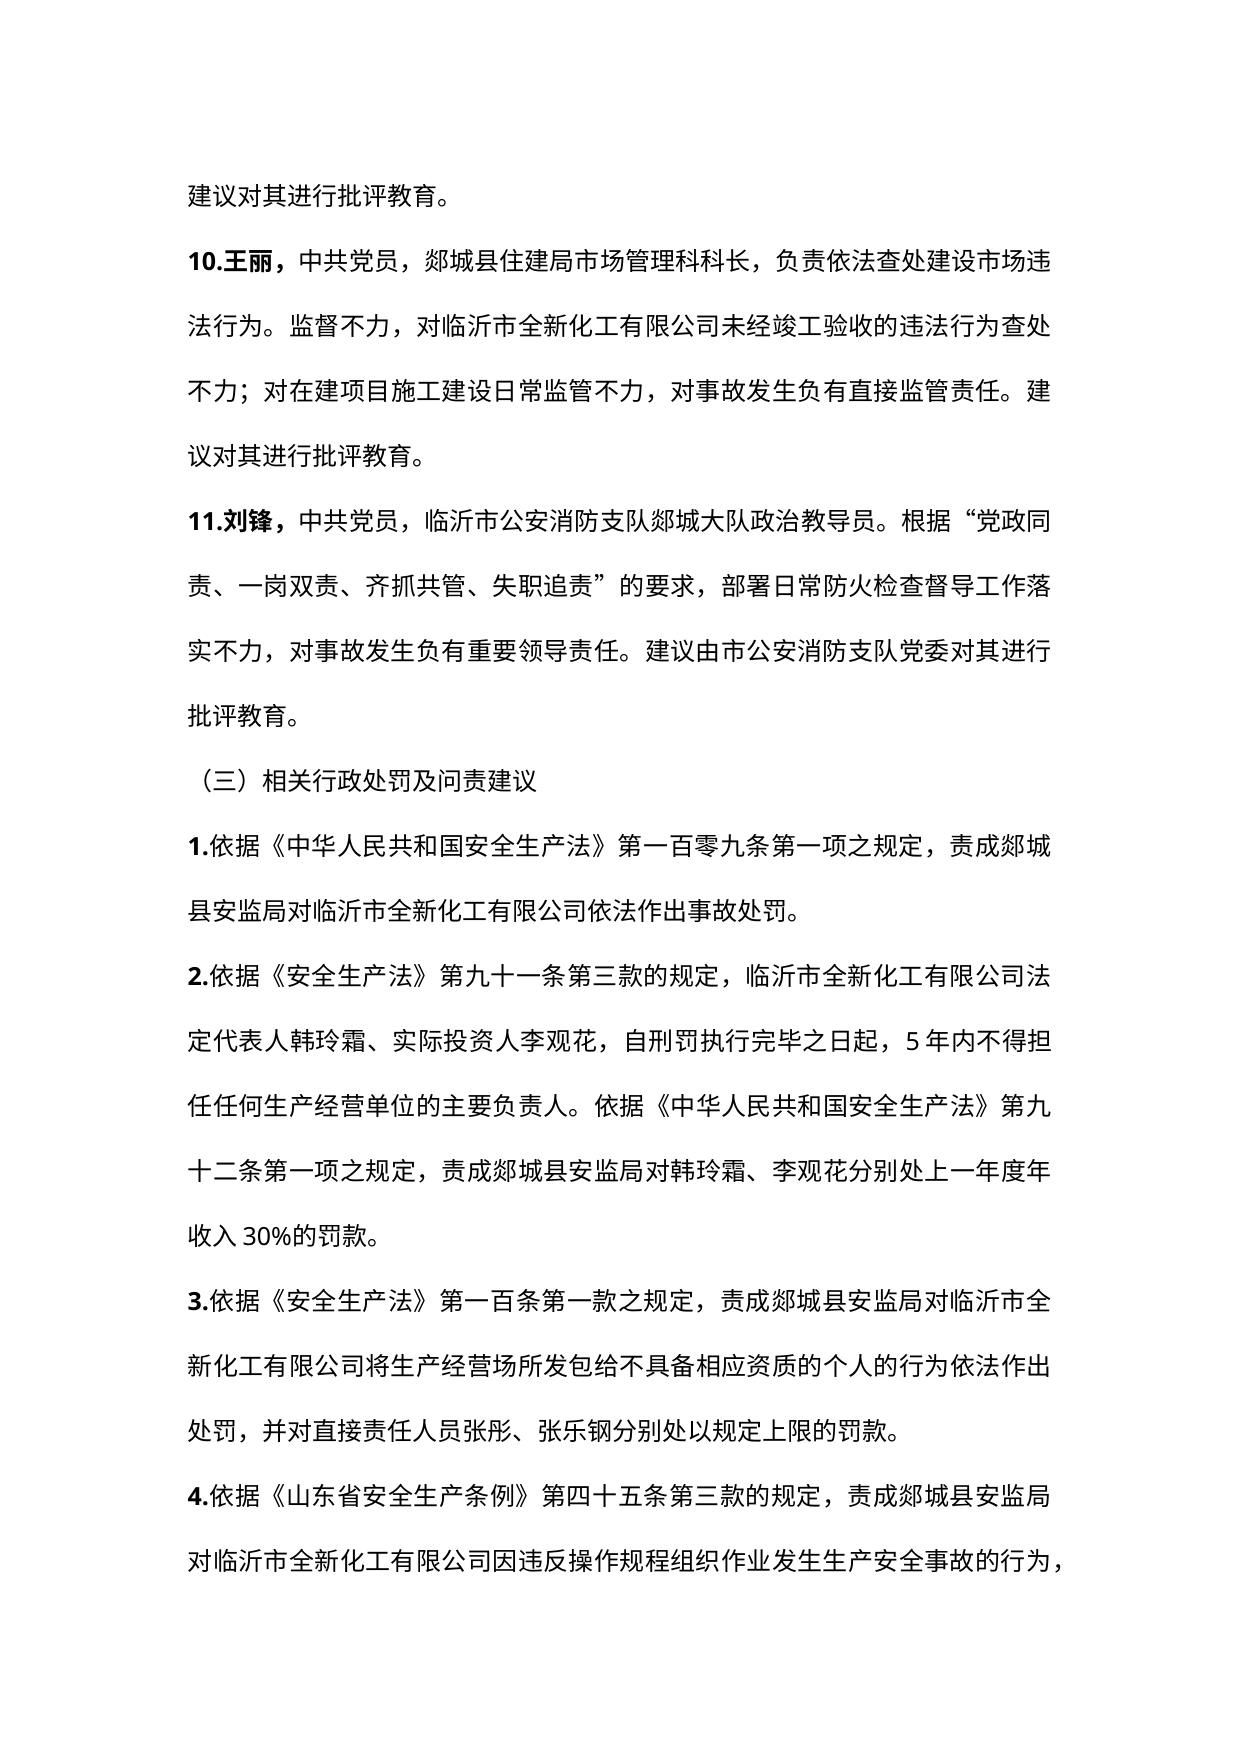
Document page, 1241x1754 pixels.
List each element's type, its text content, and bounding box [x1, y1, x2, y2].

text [187, 162, 1053, 227]
text （三）相关行政处罚及问责建议 [187, 747, 1053, 812]
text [187, 1462, 1053, 1592]
text 2.依据《安全生产法》第九十一条第三款的规定，临沂市全新化工有限公司法定代表人韩玲霜、实际投资人李观花，自刑罚执行完毕之日起，5年内不得担任任何生产经营单位的主要负责人。依据《中华人民共和国安全生产法》第九十二条第一项之规定，责成郯城县安监局对韩玲霜、李观花分别处上一年度年收入30%的罚款。 [187, 942, 1053, 1267]
text 3.依据《安全生产法》第一百条第一款之规定，责成郯城县安监局对临沂市全新化工有限公司将生产经营场所发包给不具备相应资质的个人的行为依法作出处罚，并对直接责任人员张彤、张乐钢分别处以规定上限的罚款。 [187, 1267, 1053, 1462]
text 1.依据《中华人民共和国安全生产法》第一百零九条第一项之规定，责成郯城县安监局对临沂市全新化工有限公司依法作出事故处罚。 [187, 812, 1053, 942]
text 11.刘锋，中共党员，临沂市公安消防支队郯城大队政治教导员。根据“党政同责、一岗双责、齐抓共管、失职追责”的要求，部署日常防火检查督导工作落实不力，对事故发生负有重要领导责任。建议由市公安消防支队党委对其进行批评教育。 [187, 487, 1053, 747]
text 10.王丽，中共党员，郯城县住建局市场管理科科长，负责依法查处建设市场违法行为。监督不力，对临沂市全新化工有限公司未经竣工验收的违法行为查处不力；对在建项目施工建设日常监管不力，对事故发生负有直接监管责任。建议对其进行批评教育。 [187, 227, 1053, 487]
